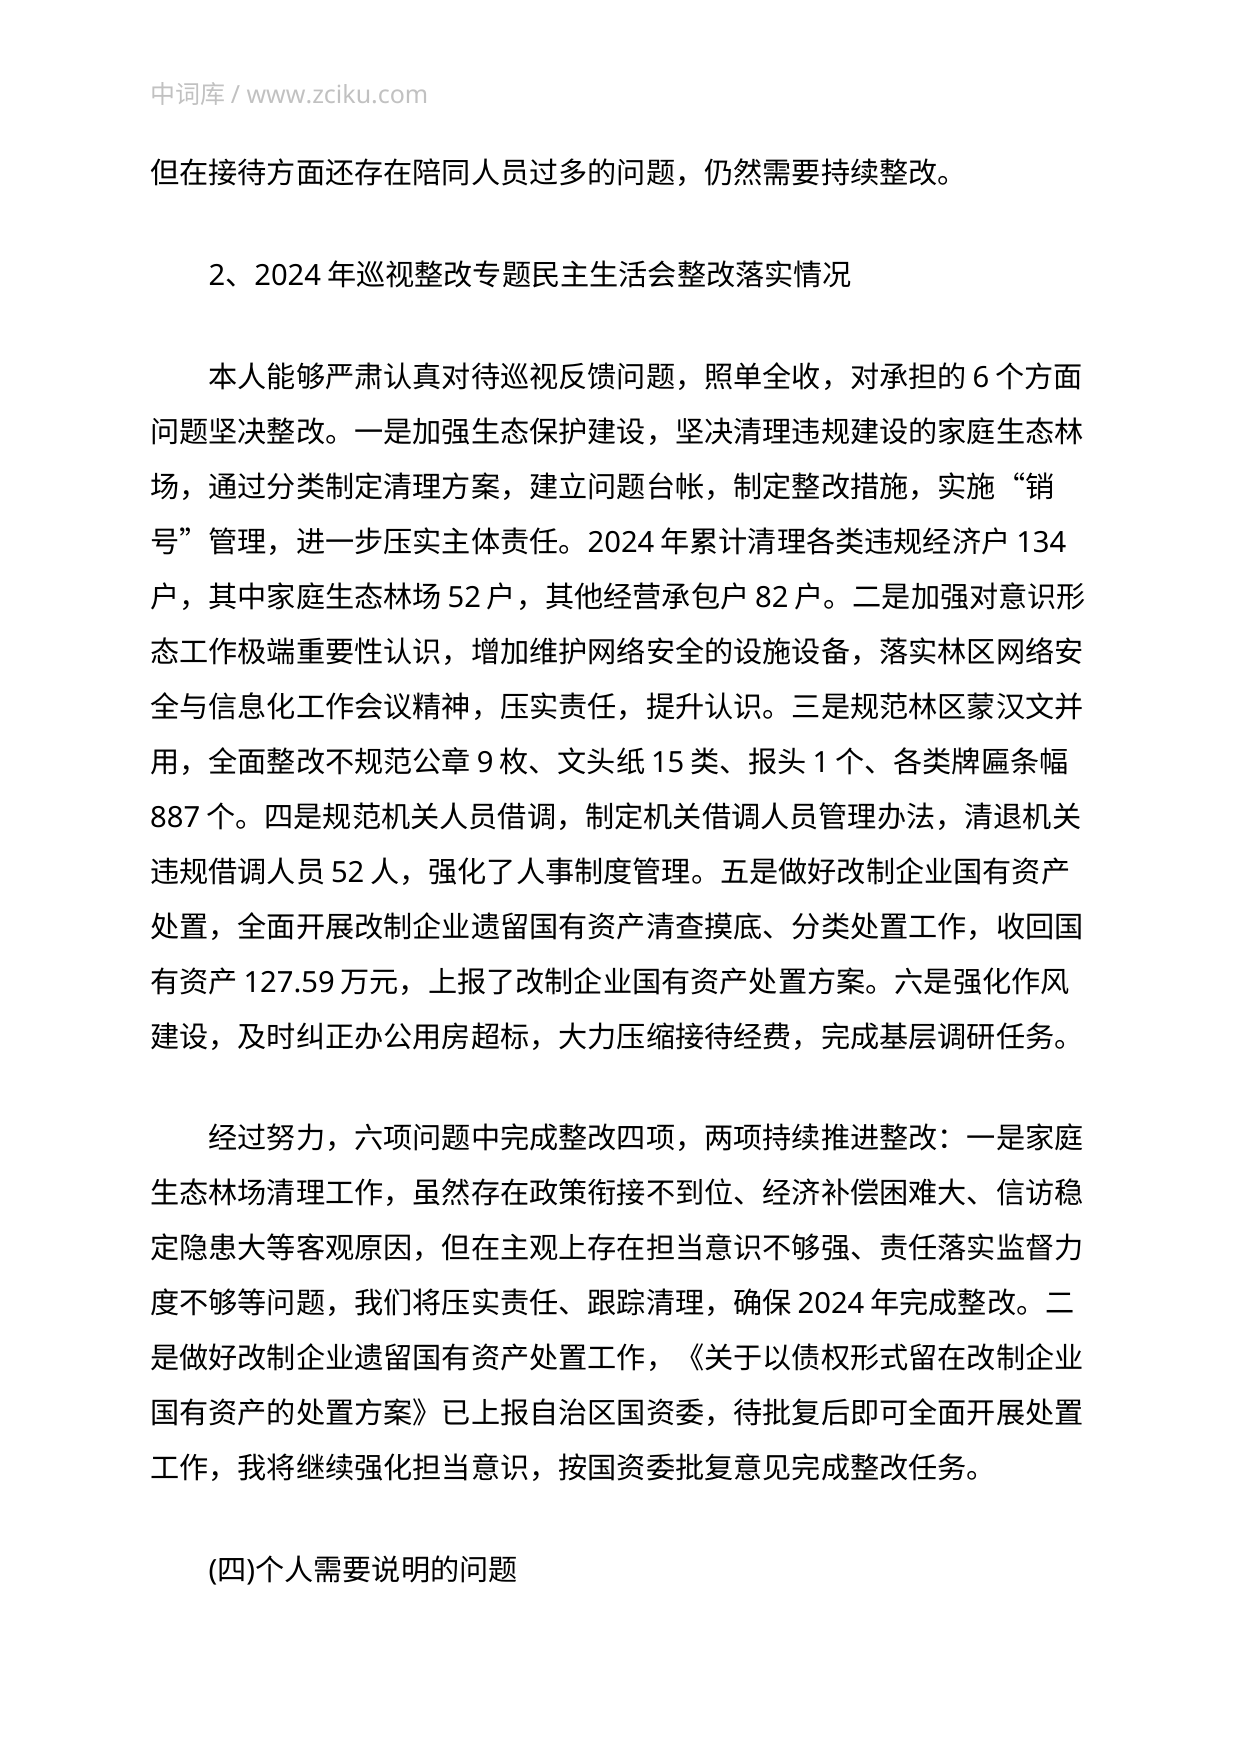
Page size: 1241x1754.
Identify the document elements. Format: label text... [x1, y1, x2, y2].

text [150, 150, 1090, 192]
text 经过努力，六项问题中完成整改四项，两项持续推进整改：一是家庭生态林场清理工作，虽然存在政策衔接不到位、经济补偿困难大、信访稳定隐患大等客观原因，但在主观上存在担当意识不够强、责任落实监督力度不够等问题，我们将压实责任、跟踪清理，确保2024年完成整改。二是做好改制企业遗留国有资产处置工作，《关于以债权形式留在改制企业国有资产的处置方案》已上报自治区国资委，待批复后即可全面开展处置工作，我将继续强化担当意识，按国资委批复意见完成整改任务。 [150, 1115, 1090, 1487]
text 2、2024年巡视整改专题民主生活会整改落实情况 [150, 252, 1090, 294]
text (四)个人需要说明的问题 [150, 1546, 1090, 1589]
text 本人能够严肃认真对待巡视反馈问题，照单全收，对承担的6个方面问题坚决整改。一是加强生态保护建设，坚决清理违规建设的家庭生态林场，通过分类制定清理方案，建立问题台帐，制定整改措施，实施“销号”管理，进一步压实主体责任。2024年累计清理各类违规经济户134户，其中家庭生态林场52户，其他经营承包户82户。二是加强对意识形态工作极端重要性认识，增加维护网络安全的设施设备，落实林区网络安全与信息化工作会议精神，压实责任，提升认识。三是规范林区蒙汉文并用，全面整改不规范公章9枚、文头纸15类、报头1个、各类牌匾条幅887个。四是规范机关人员借调，制定机关借调人员管理办法，清退机关违规借调人员52人，强化了人事制度管理。五是做好改制企业国有资产处置，全面开展改制企业遗留国有资产清查摸底、分类处置工作，收回国有资产127.59万元，上报了改制企业国有资产处置方案。六是强化作风建设，及时纠正办公用房超标，大力压缩接待经费，完成基层调研任务。 [150, 354, 1090, 1056]
